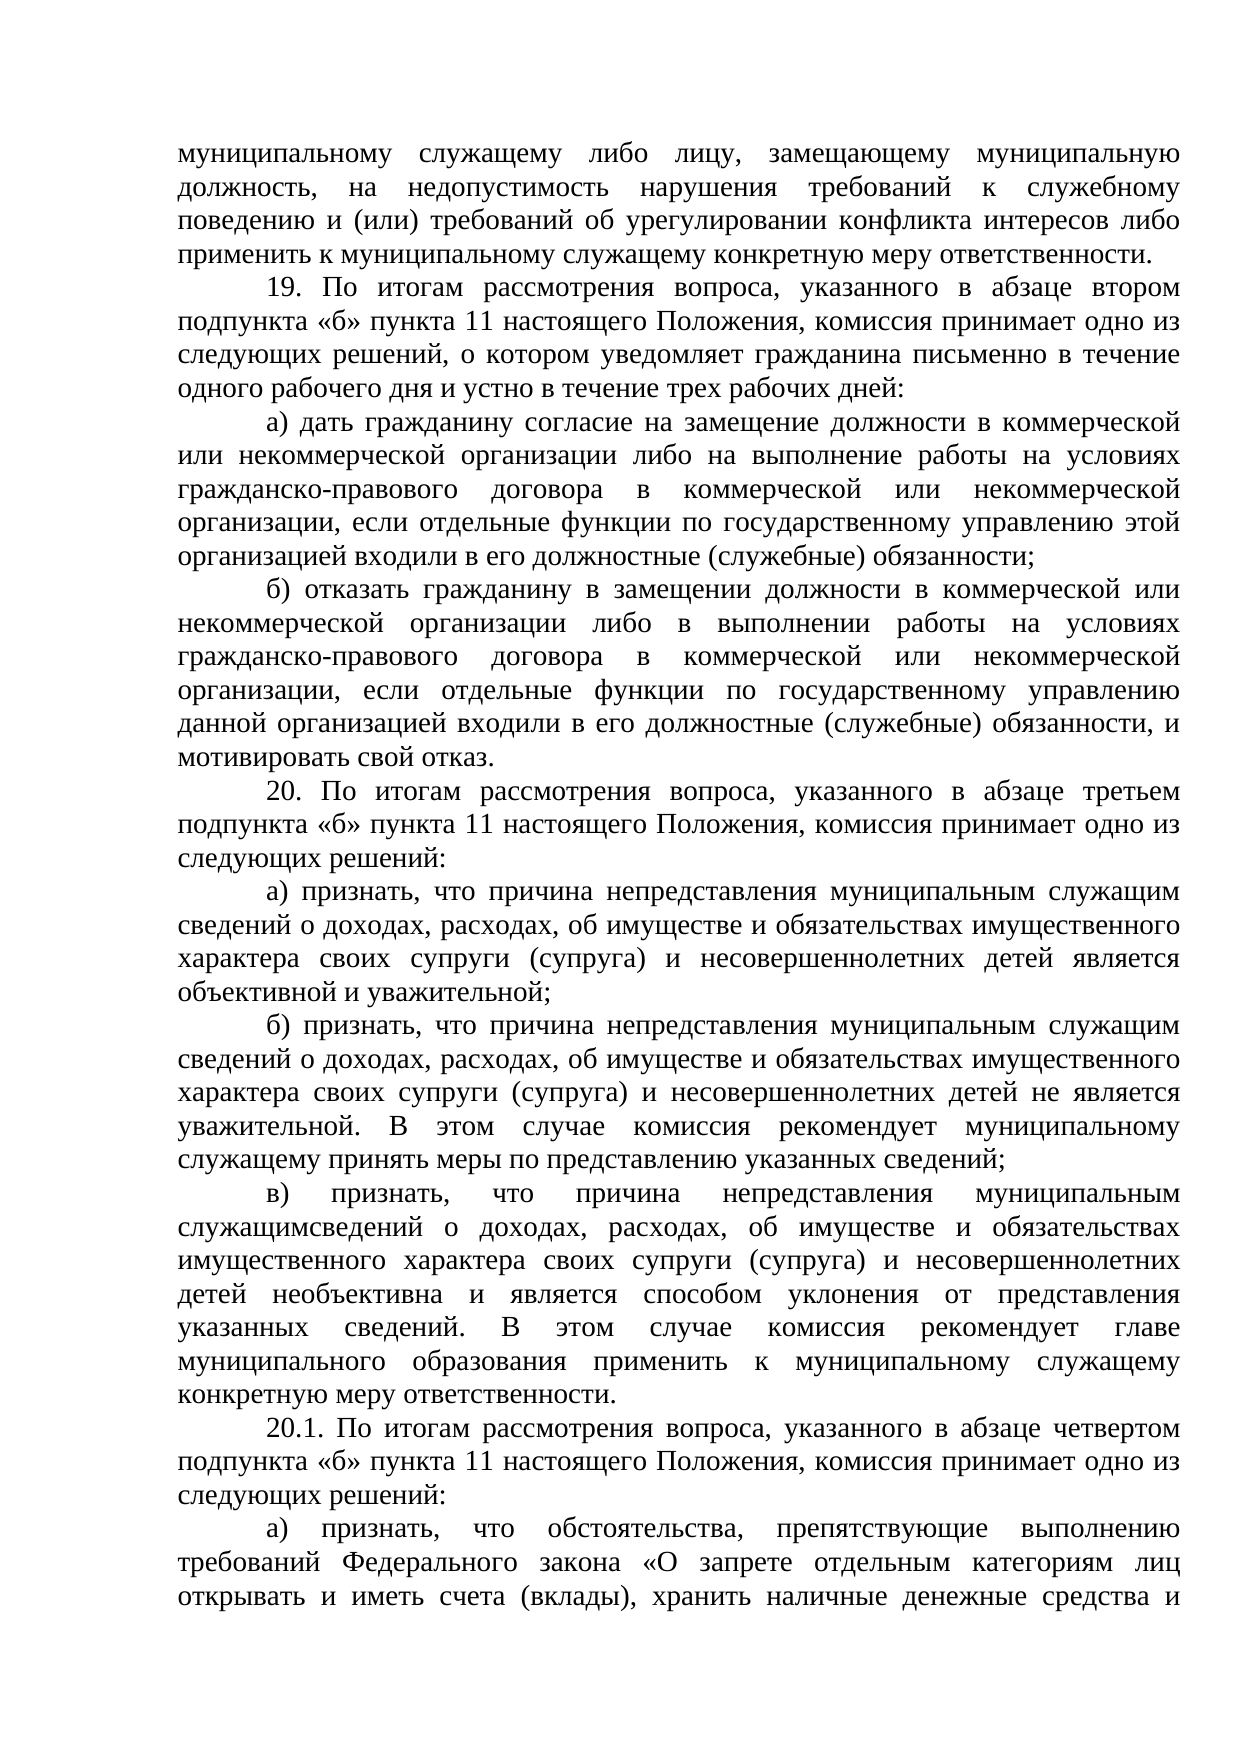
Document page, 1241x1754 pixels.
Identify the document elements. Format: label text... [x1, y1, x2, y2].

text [177, 1511, 1181, 1611]
text а) признать, что причина непредставления муниципальным служащим сведений о доходах, расходах, об имуществе и обязательствах имущественного характера своих супруги (супруга) и несовершеннолетних детей является объективной и уважительной; [177, 873, 1181, 1007]
text в) признать, что причина непредставления муниципальным служащимсведений о доходах, расходах, об имуществе и обязательствах имущественного характера своих супруги (супруга) и несовершеннолетних детей необъективна и является способом уклонения от представления указанных сведений. В этом случае комиссия рекомендует главе муниципального образования применить к муниципальному служащему конкретную меру ответственности. [177, 1175, 1181, 1410]
text 20.1. По итогам рассмотрения вопроса, указанного в абзаце четвертом подпункта «б» пункта 11 настоящего Положения, комиссия принимает одно из следующих решений: [177, 1410, 1181, 1511]
text б) отказать гражданину в замещении должности в коммерческой или некоммерческой организации либо в выполнении работы на условиях гражданско-правового договора в коммерческой или некоммерческой организации, если отдельные функции по государственному управлению данной организацией входили в его должностные (служебные) обязанности, и мотивировать свой отказ. [177, 571, 1181, 773]
text 20. По итогам рассмотрения вопроса, указанного в абзаце третьем подпункта «б» пункта 11 настоящего Положения, комиссия принимает одно из следующих решений: [177, 773, 1181, 873]
text б) признать, что причина непредставления муниципальным служащим сведений о доходах, расходах, об имуществе и обязательствах имущественного характера своих супруги (супруга) и несовершеннолетних детей не является уважительной. В этом случае комиссия рекомендует муниципальному служащему принять меры по представлению указанных сведений; [177, 1007, 1181, 1175]
text а) дать гражданину согласие на замещение должности в коммерческой или некоммерческой организации либо на выполнение работы на условиях гражданско-правового договора в коммерческой или некоммерческой организации, если отдельные функции по государственному управлению этой организацией входили в его должностные (служебные) обязанности; [177, 404, 1181, 571]
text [177, 135, 1181, 269]
text 19. По итогам рассмотрения вопроса, указанного в абзаце втором подпункта «б» пункта 11 настоящего Положения, комиссия принимает одно из следующих решений, о котором уведомляет гражданина письменно в течение одного рабочего дня и устно в течение трех рабочих дней: [177, 269, 1181, 404]
